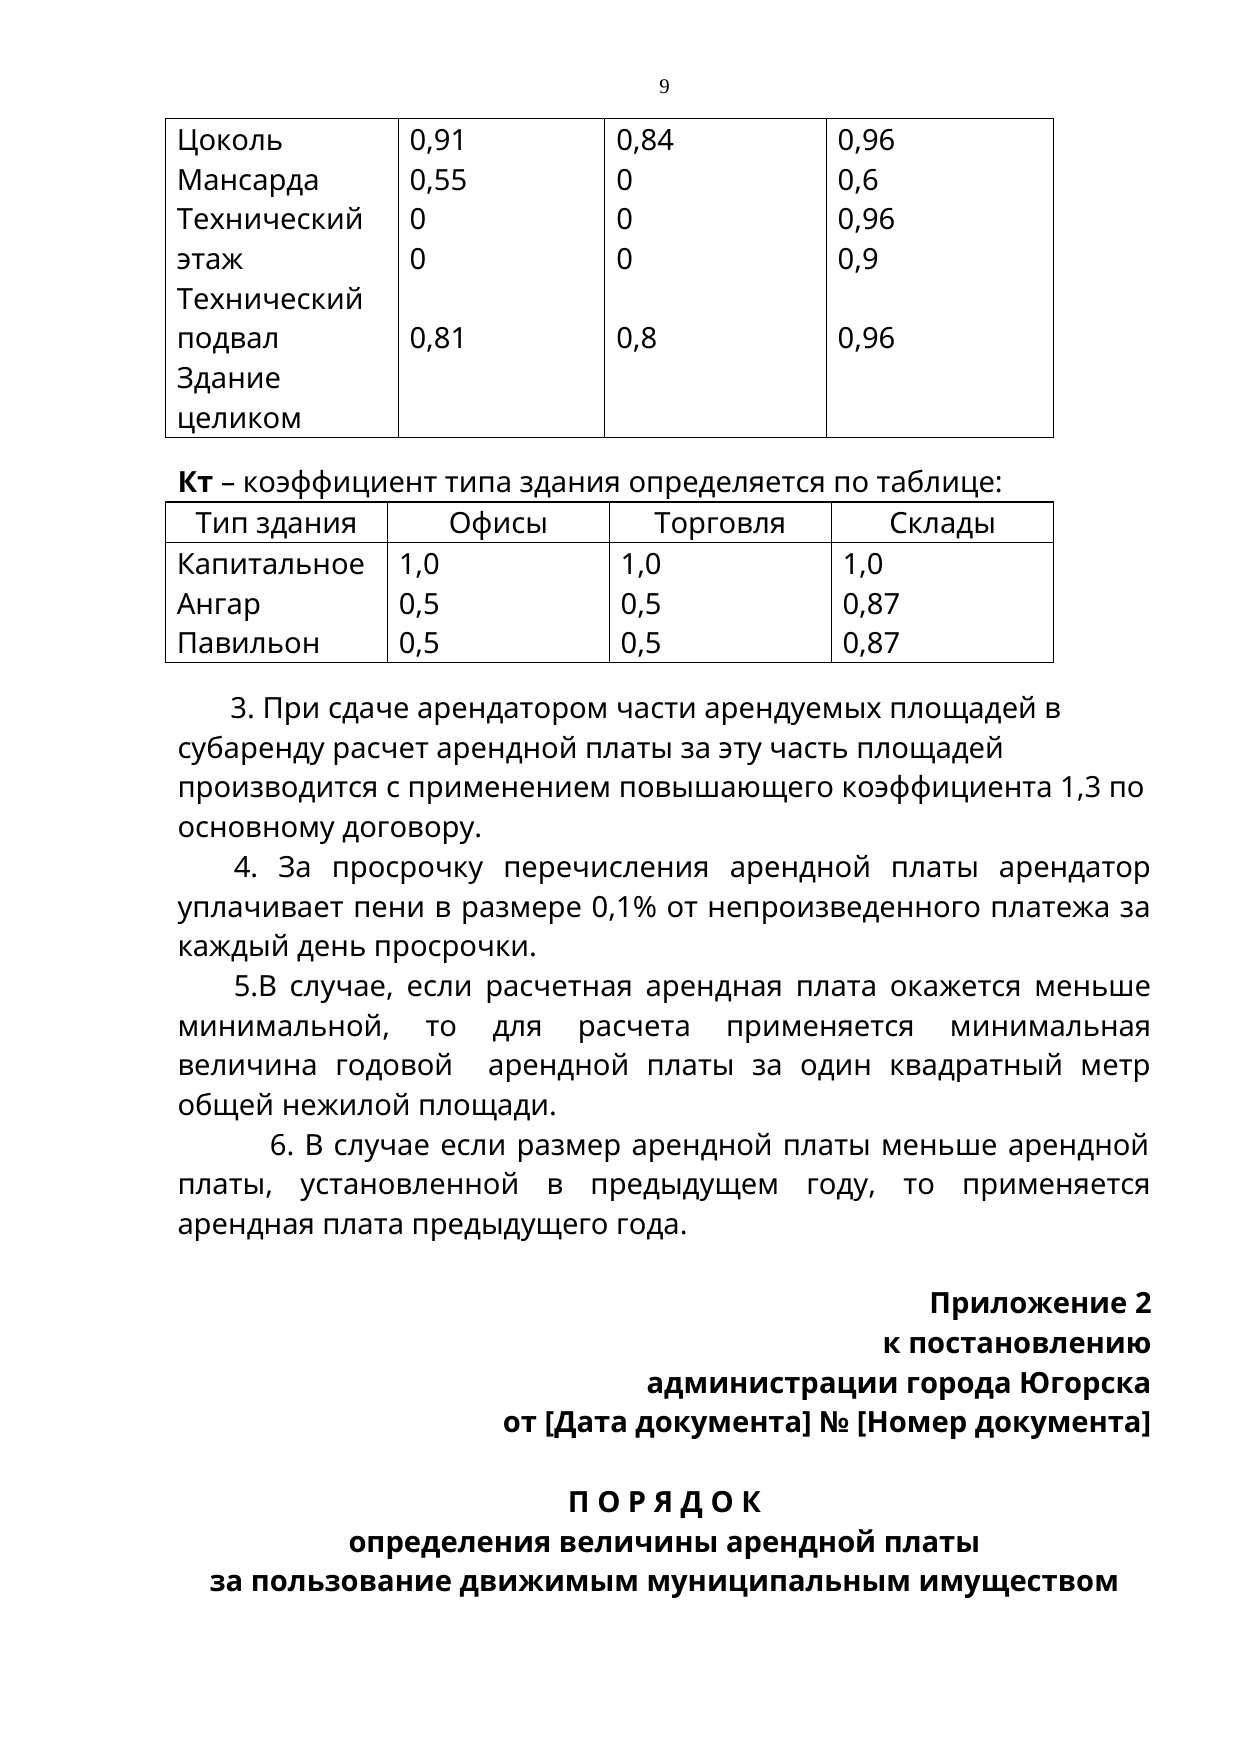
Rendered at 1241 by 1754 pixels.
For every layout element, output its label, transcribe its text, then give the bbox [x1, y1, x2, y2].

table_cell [827, 119, 1053, 437]
text к постановлению [177, 1322, 1152, 1362]
text 6. В случае если размер арендной платы меньше арендной платы, установленной в предыдущем году, то применяется арендная плата предыдущего года. [177, 1124, 1152, 1243]
text 3. При сдаче арендатором части арендуемых площадей в субаренду расчет арендной платы за эту часть площадей производится с применением повышающего коэффициента 1,3 по основному договору. [177, 687, 1152, 846]
text определения величины арендной платы [177, 1521, 1152, 1561]
table_cell 1,0 0,87 0,87 [832, 543, 1053, 662]
table_header Тип здания [166, 503, 387, 542]
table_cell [605, 119, 826, 437]
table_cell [399, 119, 604, 437]
table_header Офисы [388, 503, 609, 542]
text за пользование движимым муниципальным имуществом [177, 1561, 1152, 1600]
text 5.В случае, если расчетная арендная плата окажется меньше минимальной, то для расчета применяется минимальная величина годовой арендной платы за один квадратный метр общей нежилой площади. [177, 965, 1152, 1124]
table_header Торговля [610, 503, 831, 542]
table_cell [166, 119, 398, 437]
text 4. За просрочку перечисления арендной платы арендатор уплачивает пени в размере 0,1% от непроизведенного платежа за каждый день просрочки. [177, 846, 1152, 965]
table_cell 1,0 0,5 0,5 [388, 543, 609, 662]
text от [Дата документа] № [Номер документа] [177, 1402, 1152, 1441]
text П О Р Я Д О К [177, 1481, 1152, 1521]
text Кт – коэффициент типа здания определяется по таблице: [177, 462, 1152, 501]
table_header Склады [832, 503, 1053, 542]
text Приложение 2 [777, 1283, 1152, 1322]
text администрации города Югорска [177, 1362, 1152, 1402]
table_cell Капитальное Ангар Павильон [166, 543, 387, 662]
table_cell 1,0 0,5 0,5 [610, 543, 831, 662]
